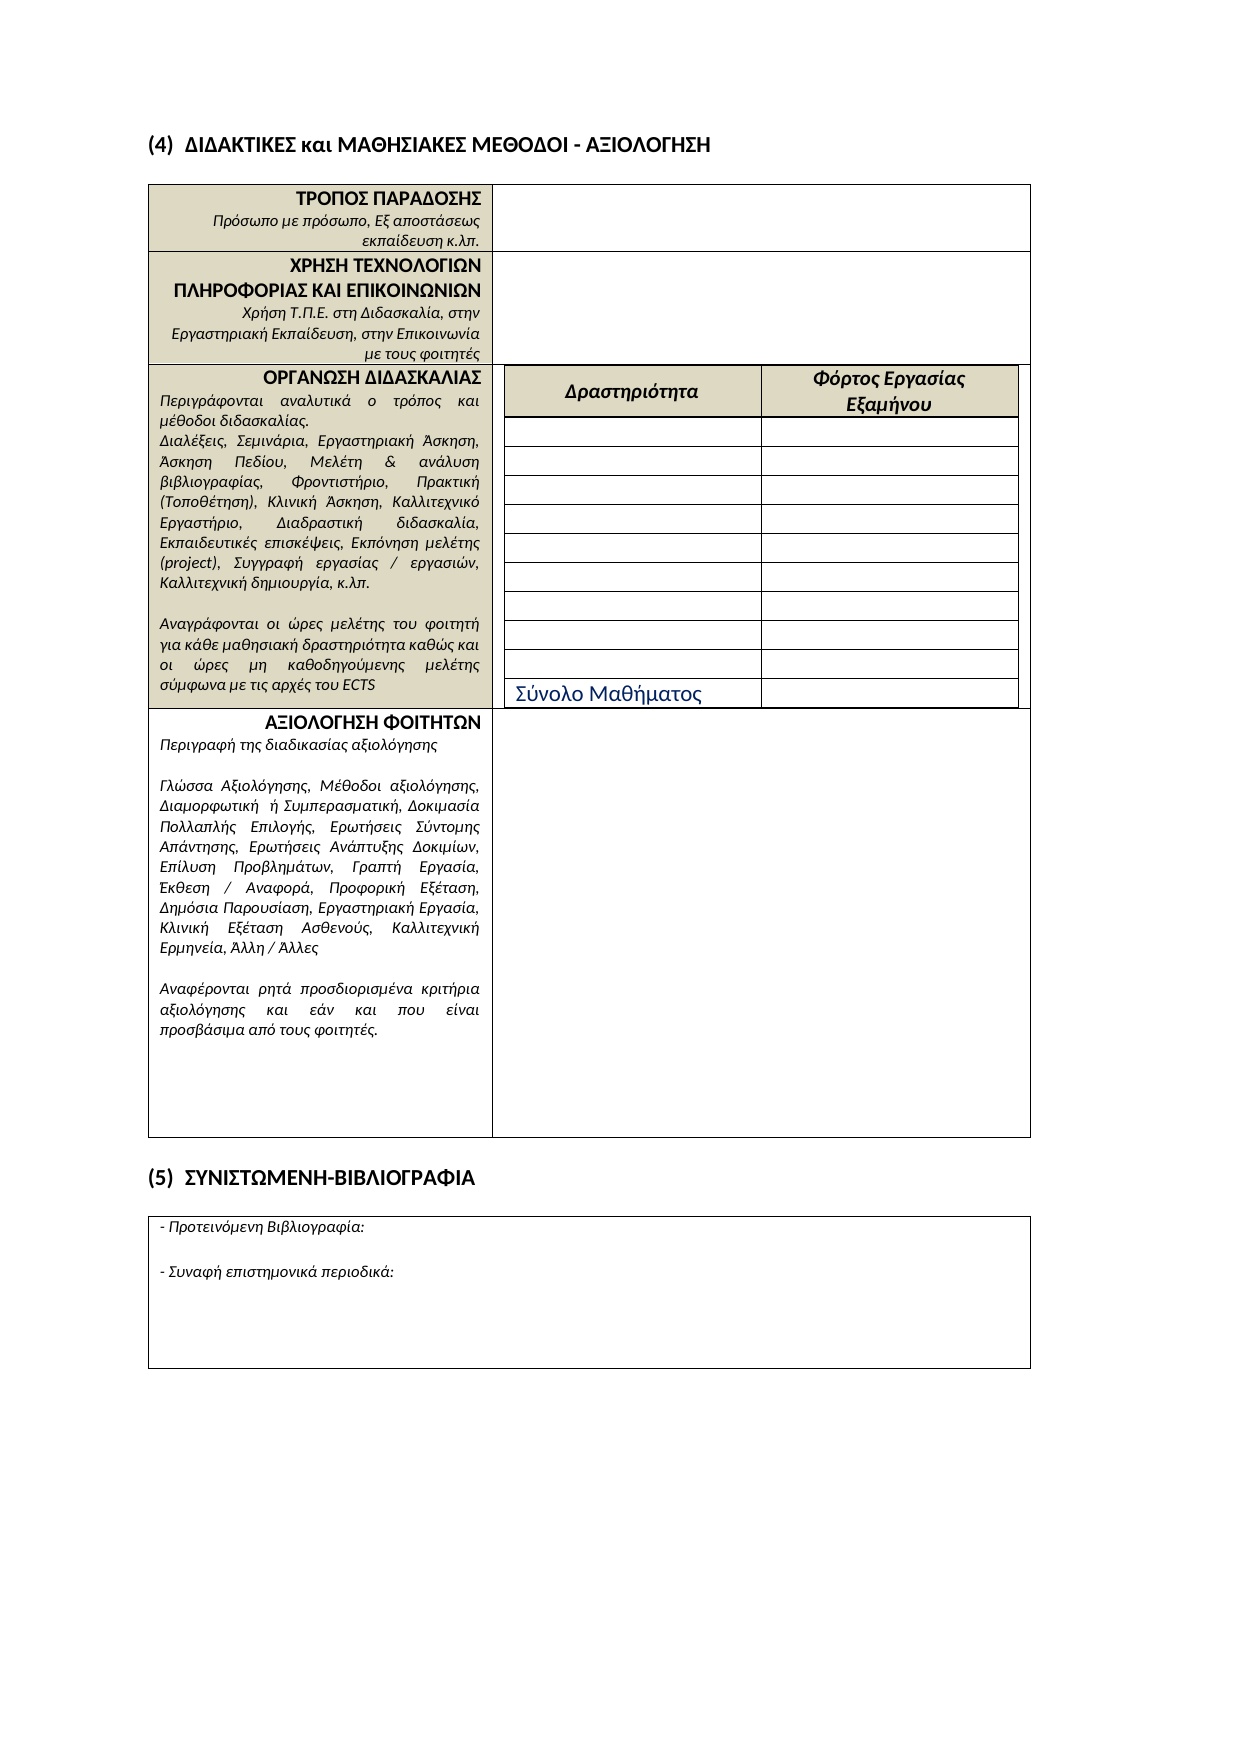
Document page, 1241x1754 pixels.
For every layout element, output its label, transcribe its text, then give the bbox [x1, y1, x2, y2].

table_cell [505, 505, 761, 533]
table_cell [762, 563, 1018, 591]
table_header - Προτεινόμενη Βιβλιογραφία: - Συναφή επιστημονικά περιοδικά: [149, 1217, 1030, 1368]
table_cell [505, 563, 761, 591]
table_cell [1019, 365, 1030, 708]
table_cell [505, 534, 761, 562]
table_cell [493, 252, 1030, 363]
table_cell [493, 709, 1030, 1137]
table_header [493, 185, 1030, 251]
table_cell [505, 650, 761, 678]
table_cell [762, 650, 1018, 678]
table_cell [762, 534, 1018, 562]
table_cell [762, 476, 1018, 504]
table_cell [762, 505, 1018, 533]
table_cell ΟΡΓΑΝΩΣΗ ΔΙΔΑΣΚΑΛΙΑΣ Περιγράφονται αναλυτικά ο τρόπος και μέθοδοι διδασκαλίας. Διαλέξεις, Σεμινάρια, Εργαστηριακή Άσκηση, Άσκηση Πεδίου, Μελέτη & ανάλυση βιβλιογραφίας, Φροντιστήριο, Πρακτική (Τοποθέτηση), Κλινική Άσκηση, Καλλιτεχνικό Εργαστήριο, Διαδραστική διδασκαλία, Εκπαιδευτικές επισκέψεις, Εκπόνηση μελέτης (project), Συγγραφή εργασίας / εργασιών, Καλλιτεχνική δημιουργία, κ.λπ. Αναγράφονται οι ώρες μελέτης του φοιτητή για κάθε μαθησιακή δραστηριότητα καθώς και οι ώρες μη καθοδηγούμενης μελέτης σύμφωνα με τις αρχές του ECTS [149, 365, 492, 708]
table_cell [762, 418, 1018, 446]
table_cell [505, 679, 761, 707]
list ΔΙΔΑΚΤΙΚΕΣ και ΜΑΘΗΣΙΑΚΕΣ ΜΕΘΟΔΟΙ - ΑΞΙΟΛΟΓΗΣΗ [148, 131, 1104, 159]
table_cell [493, 365, 504, 708]
table_cell [505, 447, 761, 475]
table_cell [762, 679, 1018, 707]
table_cell ΑΞΙΟΛΟΓΗΣΗ ΦΟΙΤΗΤΩΝ Περιγραφή της διαδικασίας αξιολόγησης Γλώσσα Αξιολόγησης, Μέθοδοι αξιολόγησης, Διαμορφωτική ή Συμπερασματική, Δοκιμασία Πολλαπλής Επιλογής, Ερωτήσεις Σύντομης Απάντησης, Ερωτήσεις Ανάπτυξης Δοκιμίων, Επίλυση Προβλημάτων, Γραπτή Εργασία, Έκθεση / Αναφορά, Προφορική Εξέταση, Δημόσια Παρουσίαση, Εργαστηριακή Εργασία, Κλινική Εξέταση Ασθενούς, Καλλιτεχνική Ερμηνεία, Άλλη / Άλλες Αναφέρονται ρητά προσδιορισμένα κριτήρια αξιολόγησης και εάν και που είναι προσβάσιμα από τους φοιτητές. [149, 709, 492, 1137]
table_cell [762, 621, 1018, 649]
table_cell [762, 447, 1018, 475]
table_header ΤΡΟΠΟΣ ΠΑΡΑΔΟΣΗΣ Πρόσωπο με πρόσωπο, Εξ αποστάσεως εκπαίδευση κ.λπ. [149, 185, 492, 251]
list ΣΥΝΙΣΤΩΜΕΝΗ-ΒΙΒΛΙΟΓΡΑΦΙΑ [148, 1163, 1104, 1191]
table_cell [762, 592, 1018, 620]
table_cell [505, 592, 761, 620]
table_cell ΧΡΗΣΗ ΤΕΧΝΟΛΟΓΙΩΝ ΠΛΗΡΟΦΟΡΙΑΣ ΚΑΙ ΕΠΙΚΟΙΝΩΝΙΩΝ Χρήση Τ.Π.Ε. στη Διδασκαλία, στην Εργαστηριακή Εκπαίδευση, στην Επικοινωνία με τους φοιτητές [149, 252, 492, 363]
table_cell [505, 418, 761, 446]
table_cell [505, 621, 761, 649]
table_cell [505, 476, 761, 504]
